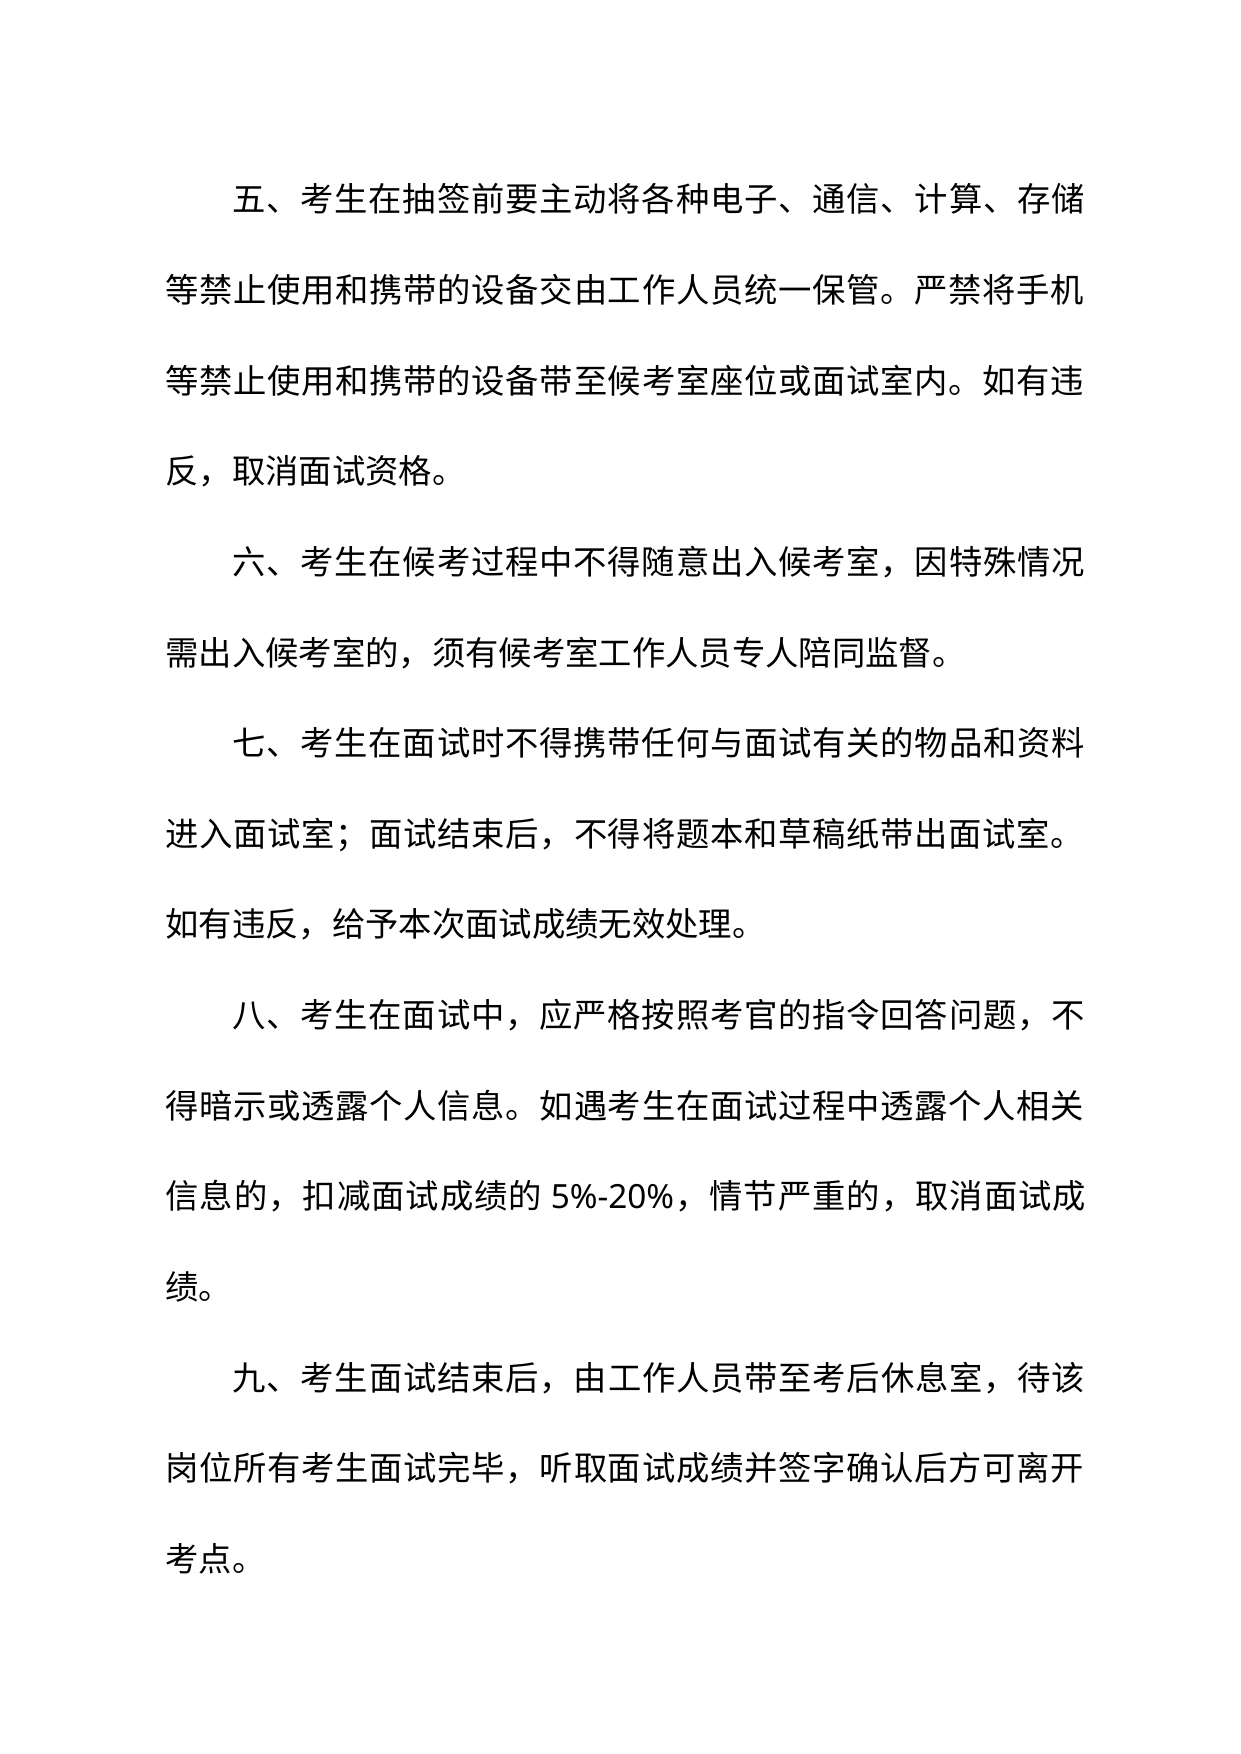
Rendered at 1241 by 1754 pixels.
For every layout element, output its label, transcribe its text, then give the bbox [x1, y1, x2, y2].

text 八、考生在面试中，应严格按照考官的指令回答问题，不得暗示或透露个人信息。如遇考生在面试过程中透露个人相关信息的，扣减面试成绩的5%-20%，情节严重的，取消面试成绩。 [165, 968, 1087, 1330]
text 九、考生面试结束后，由工作人员带至考后休息室，待该岗位所有考生面试完毕，听取面试成绩并签字确认后方可离开考点。 [165, 1330, 1087, 1602]
text 五、考生在抽签前要主动将各种电子、通信、计算、存储等禁止使用和携带的设备交由工作人员统一保管。严禁将手机等禁止使用和携带的设备带至候考室座位或面试室内。如有违反，取消面试资格。 [165, 152, 1087, 514]
text 七、考生在面试时不得携带任何与面试有关的物品和资料进入面试室；面试结束后，不得将题本和草稿纸带出面试室。如有违反，给予本次面试成绩无效处理。 [165, 696, 1087, 968]
text 六、考生在候考过程中不得随意出入候考室，因特殊情况需出入候考室的，须有候考室工作人员专人陪同监督。 [165, 514, 1087, 696]
